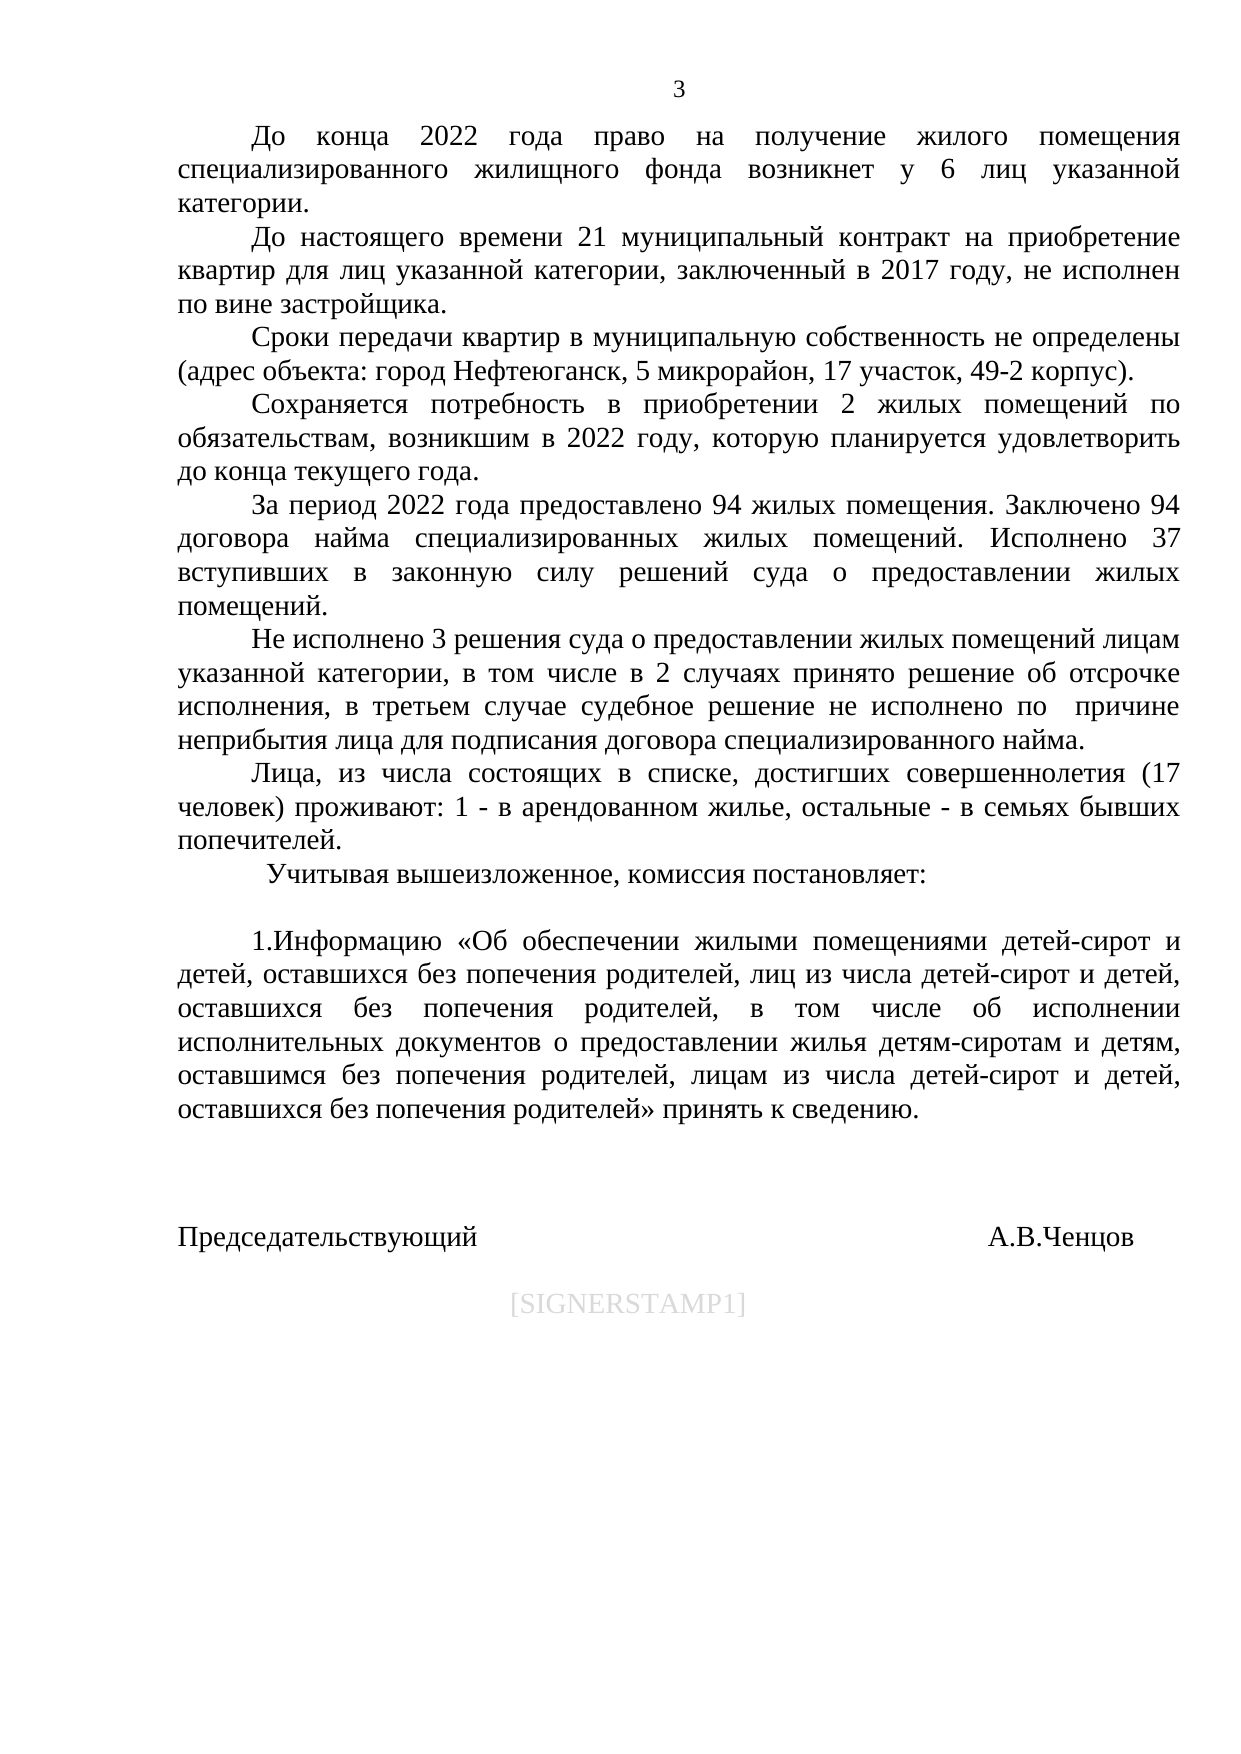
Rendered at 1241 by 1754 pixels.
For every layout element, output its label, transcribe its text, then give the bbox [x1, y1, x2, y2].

text За период 2022 года предоставлено 94 жилых помещения. Заключено 94 договора найма специализированных жилых помещений. Исполнено 37 вступивших в законную силу решений суда о предоставлении жилых помещений. [177, 487, 1181, 621]
table_header [SIGNERSTAMP1] [499, 1286, 1001, 1456]
text Сроки передачи квартир в муниципальную собственность не определены (адрес объекта: город Нефтеюганск, 5 микрорайон, 17 участок, 49-2 корпус). [177, 319, 1181, 386]
text Председательствующий А.В.Ченцов [177, 1219, 1181, 1252]
text До конца 2022 года право на получение жилого помещения специализированного жилищного фонда возникнет у 6 лиц указанной категории. [177, 118, 1181, 219]
text До настоящего времени 21 муниципальный контракт на приобретение квартир для лиц указанной категории, заключенный в 2017 году, не исполнен по вине застройщика. [177, 219, 1181, 319]
text Не исполнено 3 решения суда о предоставлении жилых помещений лицам указанной категории, в том числе в 2 случаях принято решение об отсрочке исполнения, в третьем случае судебное решение не исполнено по причине неприбытия лица для подписания договора специализированного найма. [177, 621, 1181, 755]
text Лица, из числа состоящих в списке, достигших совершеннолетия (17 человек) проживают: 1 - в арендованном жилье, остальные - в семьях бывших попечителей. [177, 755, 1181, 856]
text Сохраняется потребность в приобретении 2 жилых помещений по обязательствам, возникшим в 2022 году, которую планируется удовлетворить до конца текущего года. [177, 386, 1181, 487]
text Учитывая вышеизложенное, комиссия постановляет: [177, 856, 1181, 889]
text 1.Информацию «Об обеспечении жилыми помещениями детей-сирот и детей, оставшихся без попечения родителей, лиц из числа детей-сирот и детей, оставшихся без попечения родителей, в том числе об исполнении исполнительных документов о предоставлении жилья детям-сиротам и детям, оставшимся без попечения родителей, лицам из числа детей-сирот и детей, оставшихся без попечения родителей» принять к сведению. [177, 923, 1181, 1124]
